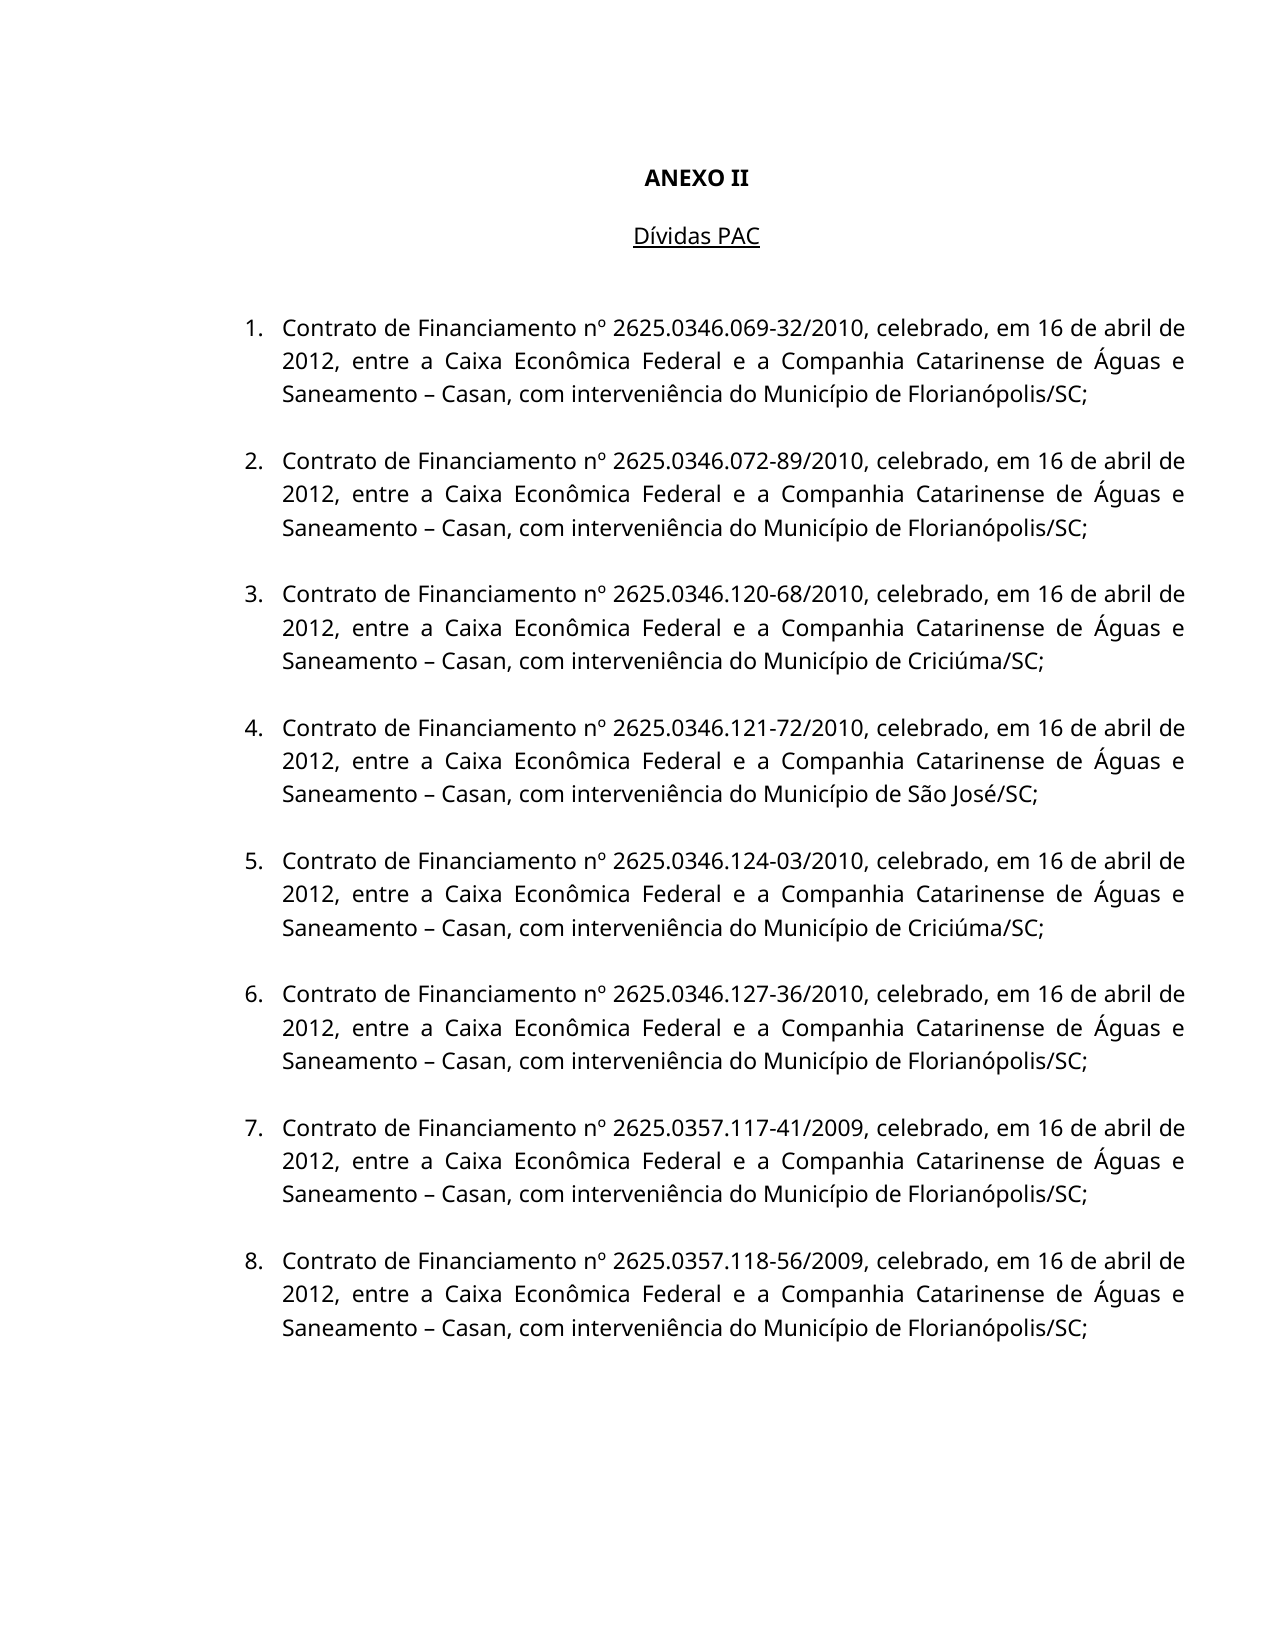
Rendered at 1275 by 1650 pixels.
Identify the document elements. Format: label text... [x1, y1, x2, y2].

list Contrato de Financiamento nº 2625.0357.118-56/2009, celebrado, em 16 de abril de 2012, entre a Caixa Econômica Federal e a Companhia Catarinense de Águas e Saneamento – Casan, com interveniência do Município de Florianópolis/SC; [244, 1243, 1186, 1343]
list Contrato de Financiamento nº 2625.0346.121-72/2010, celebrado, em 16 de abril de 2012, entre a Caixa Econômica Federal e a Companhia Catarinense de Águas e Saneamento – Casan, com interveniência do Município de São José/SC; [244, 709, 1186, 809]
list Contrato de Financiamento nº 2625.0346.072-89/2010, celebrado, em 16 de abril de 2012, entre a Caixa Econômica Federal e a Companhia Catarinense de Águas e Saneamento – Casan, com interveniência do Município de Florianópolis/SC; [244, 443, 1186, 543]
list Contrato de Financiamento nº 2625.0357.117-41/2009, celebrado, em 16 de abril de 2012, entre a Caixa Econômica Federal e a Companhia Catarinense de Águas e Saneamento – Casan, com interveniência do Município de Florianópolis/SC; [244, 1109, 1186, 1209]
text Dívidas PAC [207, 218, 1186, 251]
list Contrato de Financiamento nº 2625.0346.069-32/2010, celebrado, em 16 de abril de 2012, entre a Caixa Econômica Federal e a Companhia Catarinense de Águas e Saneamento – Casan, com interveniência do Município de Florianópolis/SC; [244, 309, 1186, 409]
list Contrato de Financiamento nº 2625.0346.120-68/2010, celebrado, em 16 de abril de 2012, entre a Caixa Econômica Federal e a Companhia Catarinense de Águas e Saneamento – Casan, com interveniência do Município de Criciúma/SC; [244, 576, 1186, 676]
list Contrato de Financiamento nº 2625.0346.124-03/2010, celebrado, em 16 de abril de 2012, entre a Caixa Econômica Federal e a Companhia Catarinense de Águas e Saneamento – Casan, com interveniência do Município de Criciúma/SC; [244, 843, 1186, 943]
list Contrato de Financiamento nº 2625.0346.127-36/2010, celebrado, em 16 de abril de 2012, entre a Caixa Econômica Federal e a Companhia Catarinense de Águas e Saneamento – Casan, com interveniência do Município de Florianópolis/SC; [244, 976, 1186, 1076]
text ANEXO II [207, 159, 1186, 193]
